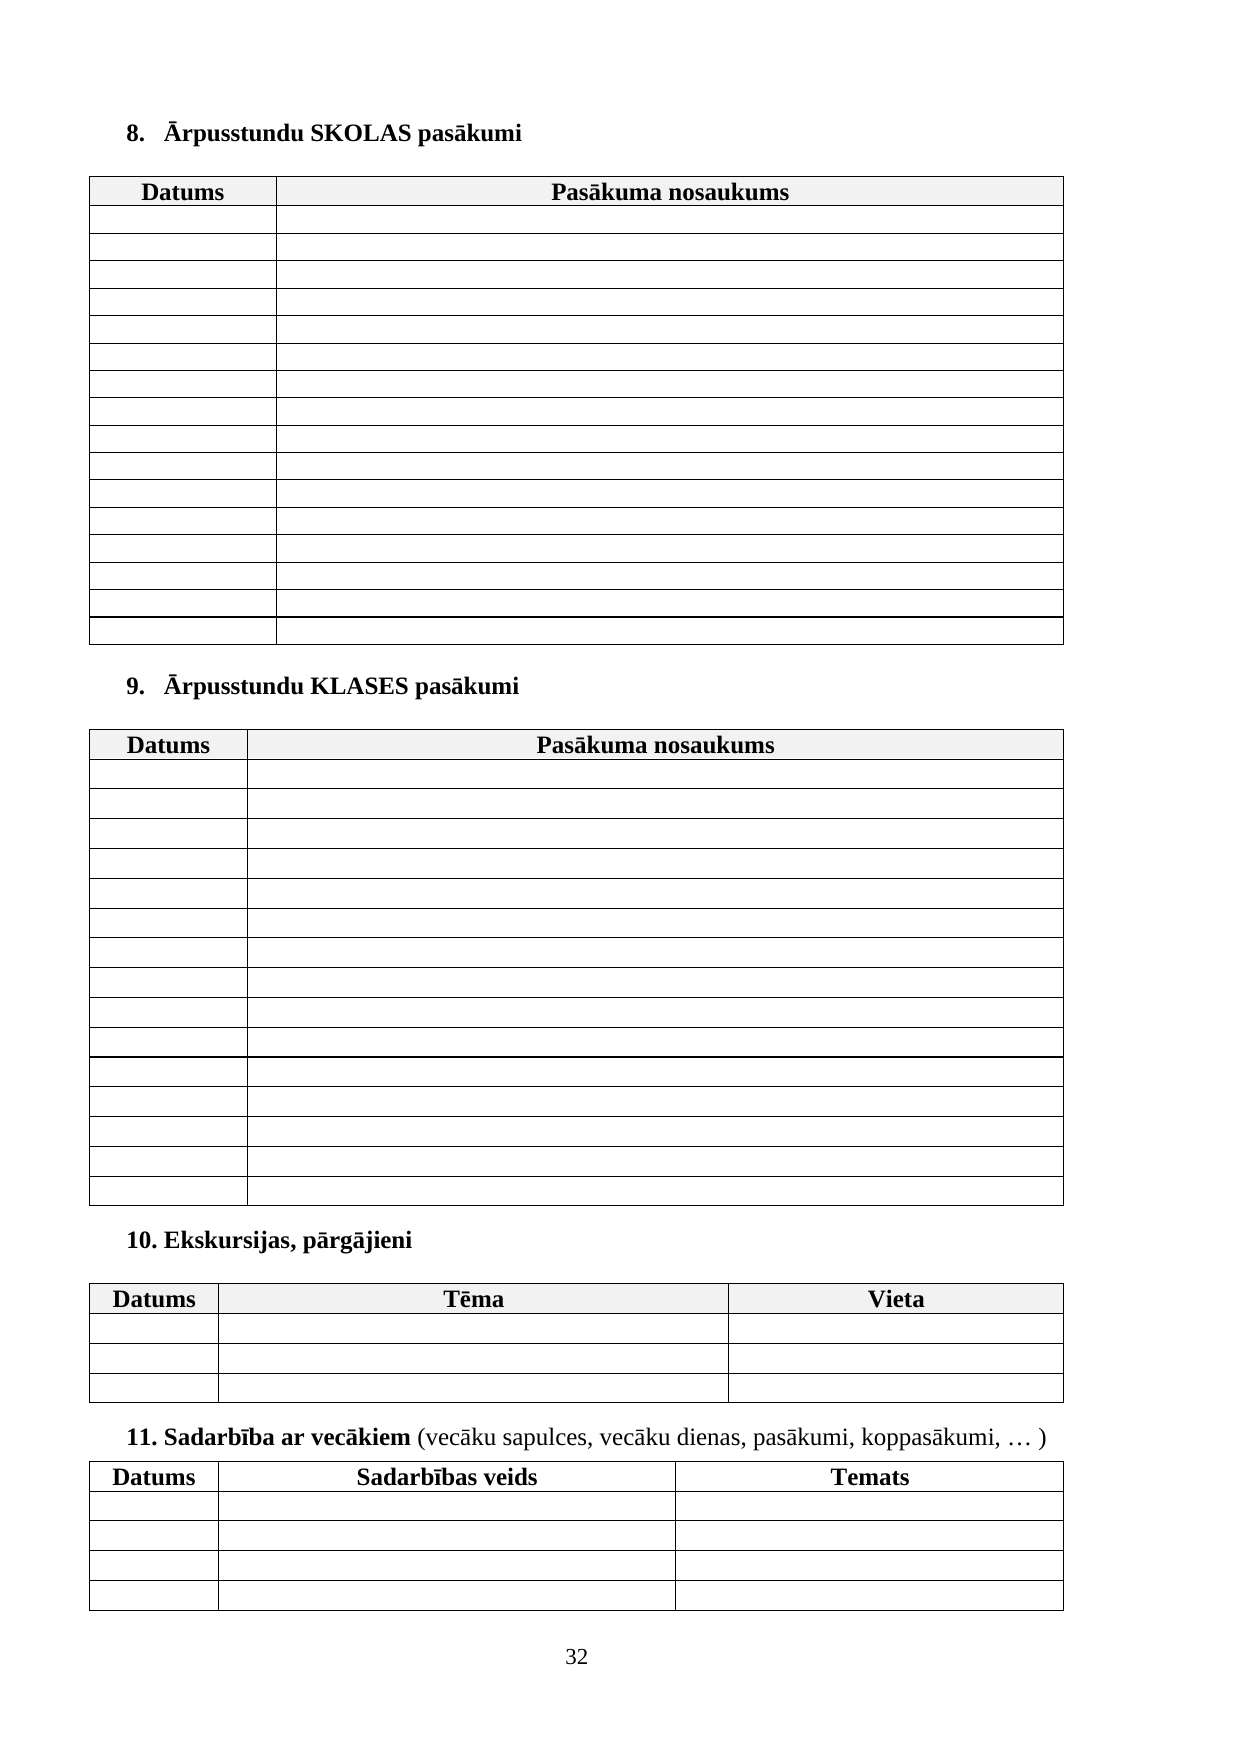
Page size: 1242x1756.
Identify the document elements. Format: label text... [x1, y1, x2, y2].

table_cell [90, 1314, 218, 1343]
table_cell [248, 938, 1063, 967]
table_cell [248, 998, 1063, 1027]
table_cell [248, 1177, 1063, 1205]
table_cell [248, 849, 1063, 878]
table_cell [729, 1344, 1063, 1372]
table_cell [90, 909, 247, 937]
table_cell [90, 508, 276, 534]
table_cell [219, 1551, 675, 1580]
table_cell [277, 480, 1063, 507]
table_cell [277, 316, 1063, 342]
table_cell [277, 563, 1063, 589]
table_cell [90, 760, 247, 788]
table_cell [248, 760, 1063, 788]
table_cell [219, 1344, 728, 1372]
table_cell [90, 1374, 218, 1402]
table_cell [90, 234, 276, 260]
list Ārpusstundu SKOLAS pasākumi [126, 118, 1064, 147]
table_cell [248, 879, 1063, 907]
table_cell [90, 1492, 218, 1520]
list Ārpusstundu KLASES pasākumi [126, 671, 1064, 700]
list Sadarbība ar vecākiem (vecāku sapulces, vecāku dienas, pasākumi, koppasākumi, … ) [126, 1422, 1064, 1451]
table_header Pasākuma nosaukums [248, 730, 1063, 758]
table_cell [676, 1551, 1063, 1580]
table_cell [90, 1551, 218, 1580]
table_cell [90, 1028, 247, 1056]
table_cell [90, 480, 276, 507]
table_cell [277, 289, 1063, 315]
table_cell [248, 968, 1063, 997]
table_cell [277, 453, 1063, 479]
table_cell [90, 968, 247, 997]
table_cell [90, 344, 276, 370]
table_cell [90, 1147, 247, 1176]
table_cell [248, 1147, 1063, 1176]
table_cell [729, 1314, 1063, 1343]
table_cell [90, 1117, 247, 1146]
table_cell [248, 1117, 1063, 1146]
table_cell [676, 1521, 1063, 1550]
table_cell [277, 371, 1063, 397]
table_cell [219, 1314, 728, 1343]
table_cell [676, 1581, 1063, 1610]
table_cell [90, 1344, 218, 1372]
table_header Datums [90, 730, 247, 758]
table_cell [90, 879, 247, 907]
table_cell [277, 398, 1063, 424]
table_cell [90, 398, 276, 424]
table_cell [248, 1028, 1063, 1056]
table_cell [90, 849, 247, 878]
table_cell [219, 1374, 728, 1402]
table_cell [90, 938, 247, 967]
table_cell [90, 426, 276, 452]
table_cell [277, 206, 1063, 233]
table_cell [90, 819, 247, 848]
table_cell [277, 535, 1063, 562]
table_header Vieta [729, 1284, 1063, 1313]
table_cell [277, 344, 1063, 370]
table_cell [90, 998, 247, 1027]
table_cell [90, 1521, 218, 1550]
table_cell [277, 508, 1063, 534]
table_cell [90, 789, 247, 818]
table_cell [90, 563, 276, 589]
table_cell [90, 316, 276, 342]
table_cell [219, 1492, 675, 1520]
table_cell [729, 1374, 1063, 1402]
table_cell [90, 206, 276, 233]
table_cell [90, 1581, 218, 1610]
table_cell [277, 426, 1063, 452]
table_cell [219, 1521, 675, 1550]
table_header Temats [676, 1462, 1063, 1491]
table_cell [248, 789, 1063, 818]
table_cell [248, 819, 1063, 848]
table_cell [248, 1058, 1063, 1086]
table_header Sadarbības veids [219, 1462, 675, 1491]
table_header Datums [90, 177, 276, 205]
table_cell [277, 234, 1063, 260]
list Ekskursijas, pārgājieni [126, 1226, 1064, 1254]
table_cell [90, 1177, 247, 1205]
table_cell [90, 289, 276, 315]
table_cell [676, 1492, 1063, 1520]
table_cell [248, 909, 1063, 937]
table_cell [277, 261, 1063, 288]
table_cell [248, 1087, 1063, 1116]
table_cell [277, 618, 1063, 644]
table_cell [90, 261, 276, 288]
table_cell [90, 590, 276, 616]
table_cell [90, 618, 276, 644]
table_header Datums [90, 1462, 218, 1491]
table_header Pasākuma nosaukums [277, 177, 1063, 205]
table_cell [90, 1087, 247, 1116]
table_cell [90, 453, 276, 479]
table_cell [90, 371, 276, 397]
table_cell [90, 1058, 247, 1086]
table_cell [90, 535, 276, 562]
table_header Datums [90, 1284, 218, 1313]
table_cell [277, 590, 1063, 616]
table_header Tēma [219, 1284, 728, 1313]
table_cell [219, 1581, 675, 1610]
